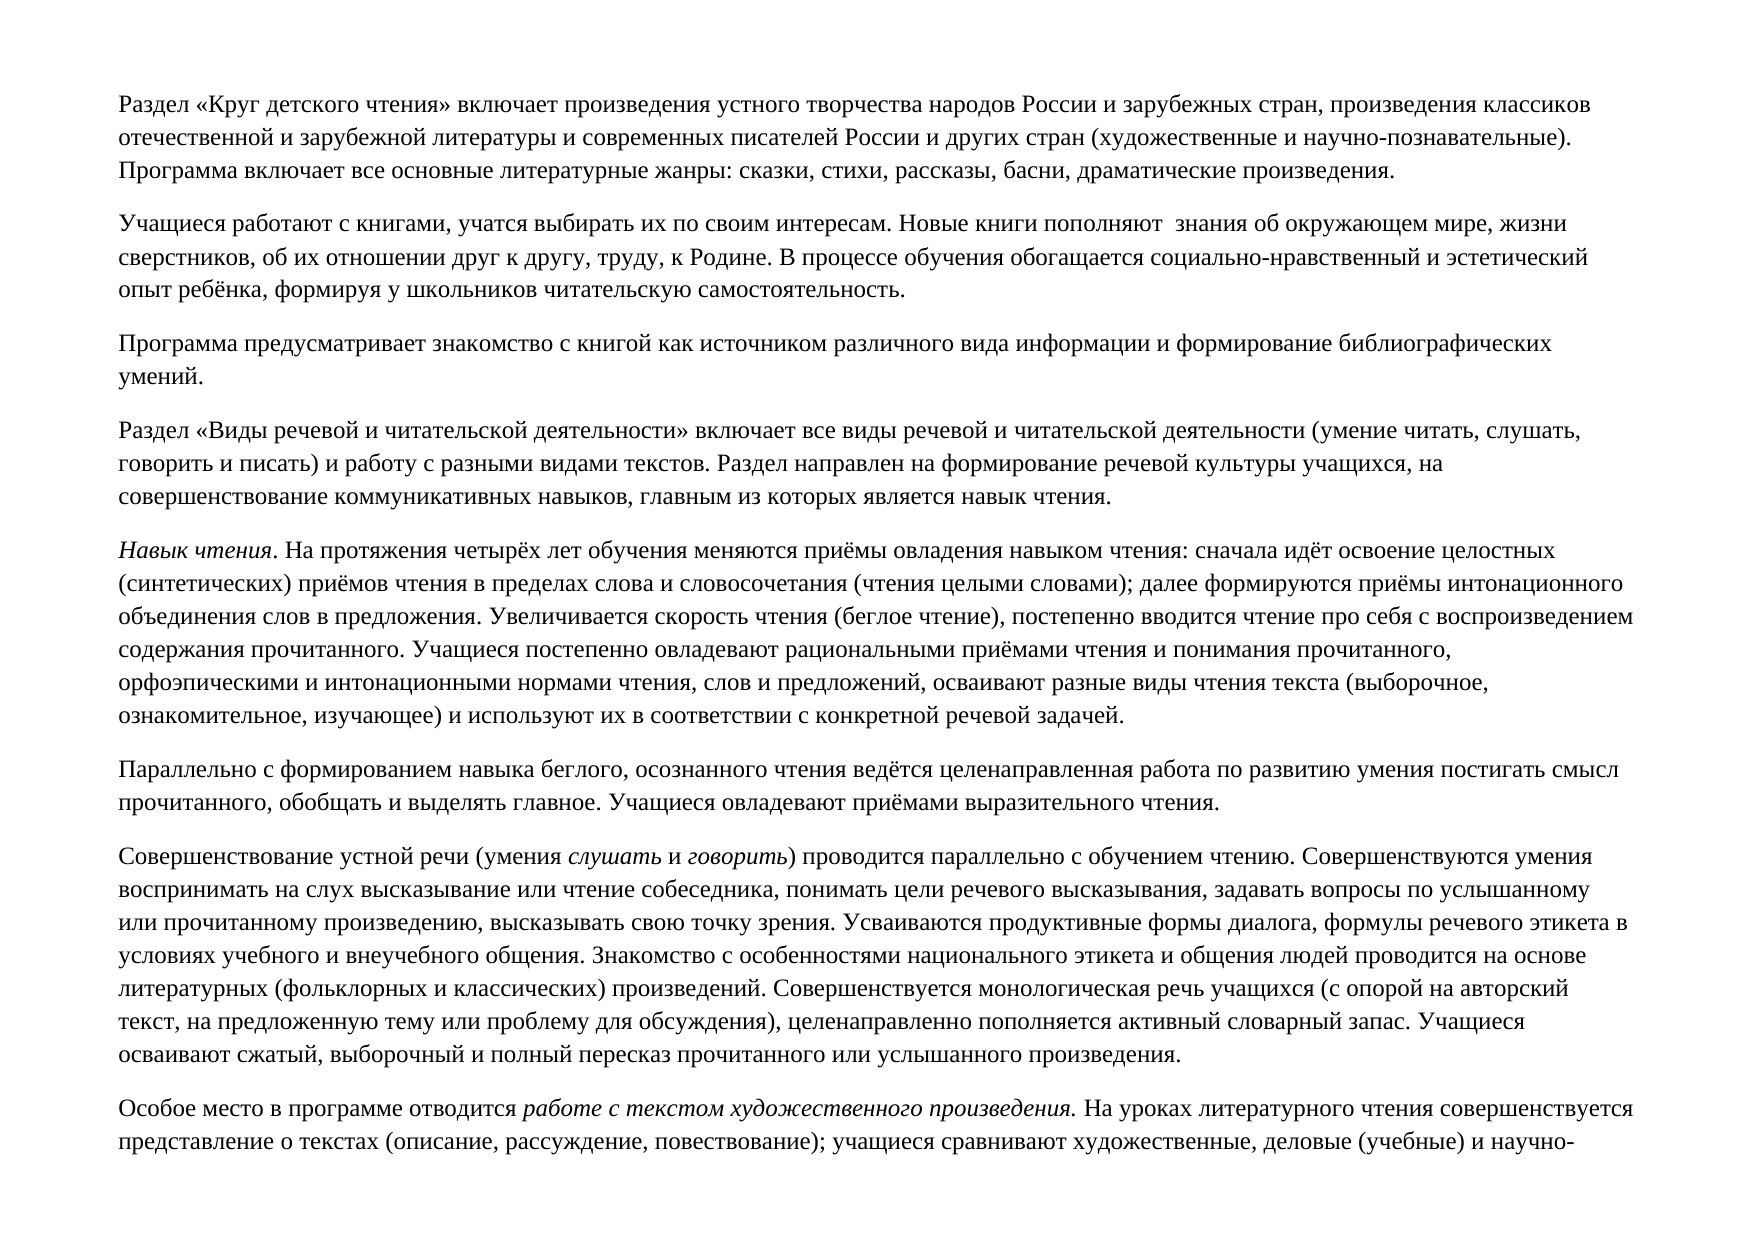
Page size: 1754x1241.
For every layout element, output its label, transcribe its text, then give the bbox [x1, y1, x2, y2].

text Программа предусматривает знакомство с книгой как источником различного вида информации и формирование библиографических умений. [118, 328, 1636, 390]
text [118, 1093, 1636, 1155]
text Раздел «Круг детского чтения» включает произведения устного творчества народов России и зарубежных стран, произведения классиков отечественной и зарубежной литературы и современных писателей России и других стран (художественные и научно-познавательные). Программа включает все основные литературные жанры: сказки, стихи, рассказы, басни, драматические произведения. [118, 89, 1636, 183]
text Учащиеся работают с книгами, учатся выбирать их по своим интересам. Новые книги пополняют знания об окружающем мире, жизни сверстников, об их отношении друг к другу, труду, к Родине. В процессе обучения обогащается социально-нравственный и эстетический опыт ребёнка, формируя у школьников читательскую самостоятельность. [118, 208, 1636, 303]
text Раздел «Виды речевой и читательской деятельности» включает все виды речевой и читательской деятельности (умение читать, слушать, говорить и писать) и работу с разными видами текстов. Раздел направлен на формирование речевой культуры учащихся, на совершенствование коммуникативных навыков, главным из которых является навык чтения. [118, 415, 1636, 510]
text Совершенствование устной речи (умения слушать и говорить) проводится параллельно с обучением чтению. Совершенствуются умения воспринимать на слух высказывание или чтение собеседника, понимать цели речевого высказывания, задавать вопросы по услышанному или прочитанному произведению, высказывать свою точку зрения. Усваиваются продуктивные формы диалога, формулы речевого этикета в условиях учебного и внеучебного общения. Знакомство с особенностями национального этикета и общения людей проводится на основе литературных (фольклорных и классических) произведений. Совершенствуется монологическая речь учащихся (с опорой на авторский текст, на предложенную тему или проблему для обсуждения), целенаправленно пополняется активный словарный запас. Учащиеся осваивают сжатый, выборочный и полный пересказ прочитанного или услышанного произведения. [118, 841, 1636, 1068]
text Параллельно с формированием навыка беглого, осознанного чтения ведётся целенаправленная работа по развитию умения постигать смысл прочитанного, обобщать и выделять главное. Учащиеся овладевают приёмами выразительного чтения. [118, 754, 1636, 816]
text Навык чтения. На протяжения четырёх лет обучения меняются приёмы овладения навыком чтения: сначала идёт освоение целостных (синтетических) приёмов чтения в пределах слова и словосочетания (чтения целыми словами); далее формируются приёмы интонационного объединения слов в предложения. Увеличивается скорость чтения (беглое чтение), постепенно вводится чтение про себя с воспроизведением содержания прочитанного. Учащиеся постепенно овладевают рациональными приёмами чтения и понимания прочитанного, орфоэпическими и интонационными нормами чтения, слов и предложений, осваивают разные виды чтения текста (выборочное, ознакомительное, изучающее) и используют их в соответствии с конкретной речевой задачей. [118, 535, 1636, 729]
